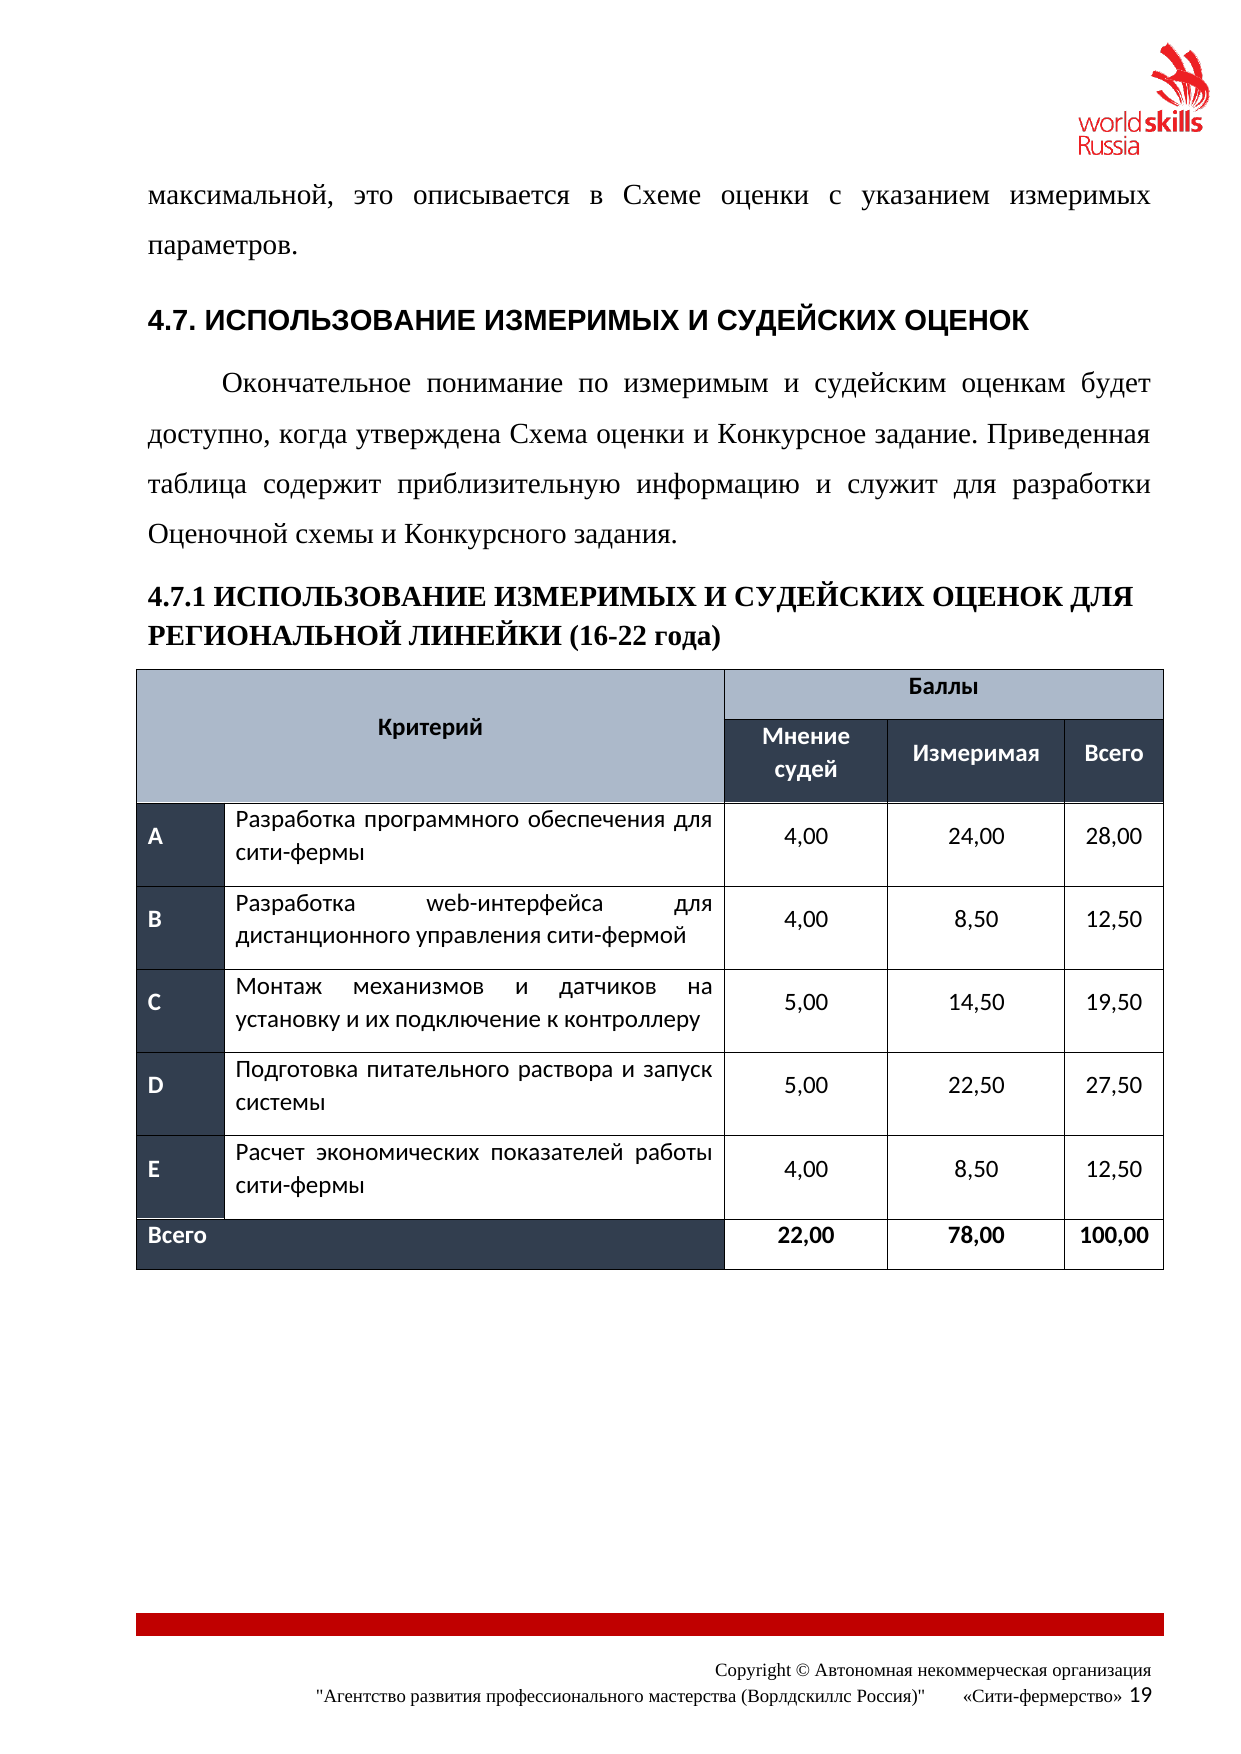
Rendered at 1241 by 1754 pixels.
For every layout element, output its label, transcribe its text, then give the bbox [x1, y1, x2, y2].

subtitle 4.7. ИСПОЛЬЗОВАНИЕ ИЗМЕРИМЫХ И СУДЕЙСКИХ ОЦЕНОК [148, 303, 1152, 336]
table_cell Разработка web-интерфейса для дистанционного управления сити-фермой [225, 887, 724, 969]
table_cell 22,00 [725, 1220, 887, 1269]
table_cell 22,50 [888, 1053, 1064, 1135]
table_cell 19,50 [1065, 970, 1163, 1052]
picture [1078, 42, 1235, 155]
table_cell 5,00 [725, 1053, 887, 1135]
table_cell 4,00 [725, 887, 887, 969]
table_cell Всего [137, 1220, 724, 1269]
table_cell 12,50 [1065, 887, 1163, 969]
table_cell 8,50 [888, 1136, 1064, 1218]
table_cell E [137, 1136, 224, 1218]
table_cell B [137, 887, 224, 969]
table_header Критерий [137, 670, 724, 802]
table_cell Всего [1065, 720, 1163, 802]
table_cell Расчет экономических показателей работы сити-фермы [225, 1136, 724, 1218]
text Окончательное понимание по измеримым и судейским оценкам будет доступно, когда утверждена Схема оценки и Конкурсное задание. Приведенная таблица содержит приблизительную информацию и служит для разработки Оценочной схемы и Конкурсного задания. [148, 366, 1152, 550]
subtitle 4.7.1 ИСПОЛЬЗОВАНИЕ ИЗМЕРИМЫХ И СУДЕЙСКИХ ОЦЕНОК ДЛЯ РЕГИОНАЛЬНОЙ ЛИНЕЙКИ (16-22 года) [148, 579, 1152, 651]
table_cell A [137, 804, 224, 886]
table_cell Разработка программного обеспечения для сити-фермы [225, 804, 724, 886]
table_cell 4,00 [725, 804, 887, 886]
table_cell 100,00 [1065, 1220, 1163, 1269]
table_header Баллы [725, 670, 1163, 719]
table_cell 14,50 [888, 970, 1064, 1052]
table_cell 28,00 [1065, 804, 1163, 886]
table_cell Измеримая [888, 720, 1064, 802]
table_cell 5,00 [725, 970, 887, 1052]
table_cell Мнение судей [725, 720, 887, 802]
table_cell 8,50 [888, 887, 1064, 969]
table_cell Монтаж механизмов и датчиков на установку и их подключение к контроллеру [225, 970, 724, 1052]
table_cell 78,00 [888, 1220, 1064, 1269]
table_cell D [137, 1053, 224, 1135]
table_cell 27,50 [1065, 1053, 1163, 1135]
table_cell C [137, 970, 224, 1052]
table_cell 12,50 [1065, 1136, 1163, 1218]
table_cell Подготовка питательного раствора и запуск системы [225, 1053, 724, 1135]
table_cell 24,00 [888, 804, 1064, 886]
table_cell 4,00 [725, 1136, 887, 1218]
